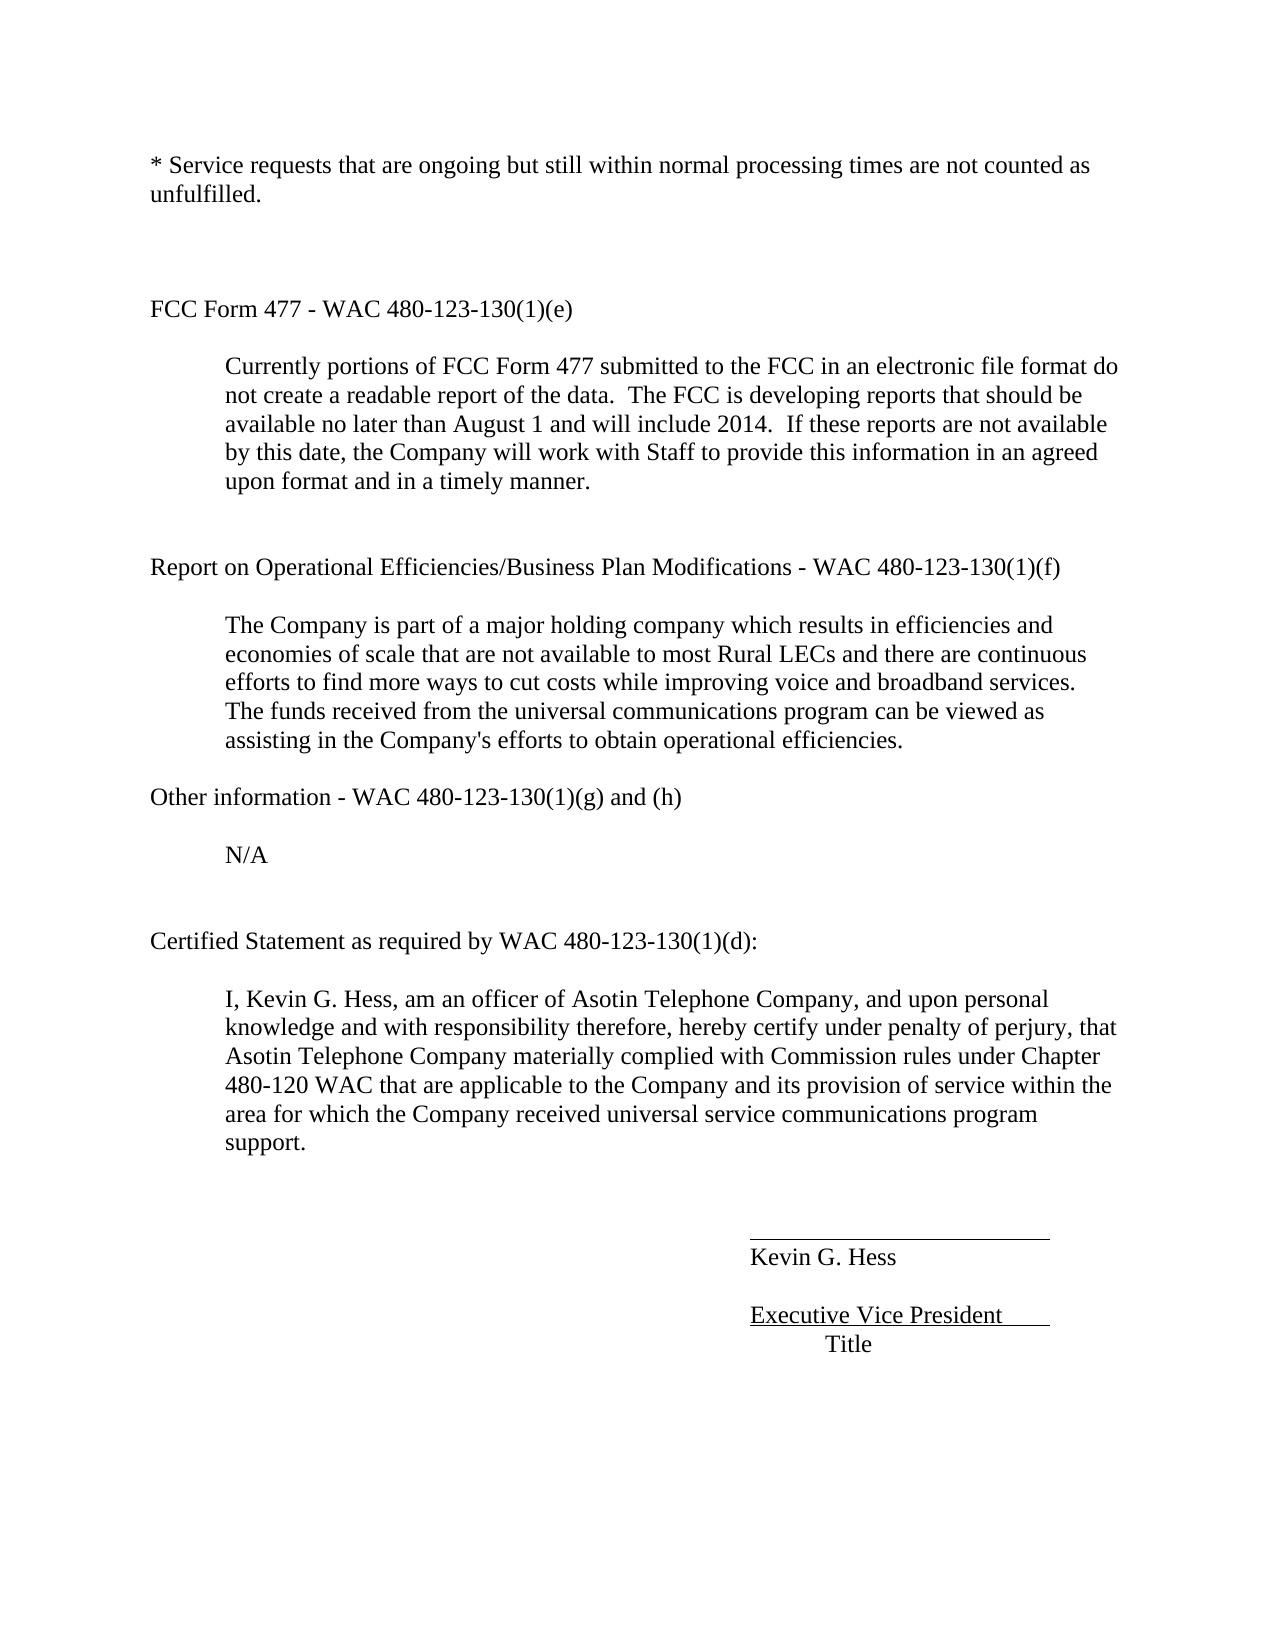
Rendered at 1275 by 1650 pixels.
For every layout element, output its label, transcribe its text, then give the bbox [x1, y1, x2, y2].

text FCC Form 477 - WAC 480-123-130(1)(e) [150, 294, 1125, 322]
text Executive Vice President Title [150, 1300, 1125, 1357]
text N/A [150, 840, 1125, 869]
text Kevin G. Hess [225, 1242, 1125, 1271]
text Currently portions of FCC Form 477 submitted to the FCC in an electronic file format do not create a readable report of the data. The FCC is developing reports that should be available no later than August 1 and will include 2014. If these reports are not available by this date, the Company will work with Staff to provide this information in an agreed upon format and in a timely manner. [225, 351, 1125, 495]
text The Company is part of a major holding company which results in efficiencies and economies of scale that are not available to most Rural LECs and there are continuous efforts to find more ways to cut costs while improving voice and broadband services. The funds received from the universal communications program can be viewed as assisting in the Company's efforts to obtain operational efficiencies. [225, 610, 1125, 754]
text Certified Statement as required by WAC 480-123-130(1)(d): [150, 926, 1125, 955]
text I, Kevin G. Hess, am an officer of Asotin Telephone Company, and upon personal knowledge and with responsibility therefore, hereby certify under penalty of perjury, that Asotin Telephone Company materially complied with Commission rules under Chapter 480-120 WAC that are applicable to the Company and its provision of service within the area for which the Company received universal service communications program support. [225, 984, 1125, 1156]
text Report on Operational Efficiencies/Business Plan Modifications - WAC 480-123-130(1)(f) [150, 552, 1125, 581]
text Other information - WAC 480-123-130(1)(g) and (h) [150, 782, 1125, 811]
text * Service requests that are ongoing but still within normal processing times are not counted as unfulfilled. [150, 150, 1125, 207]
